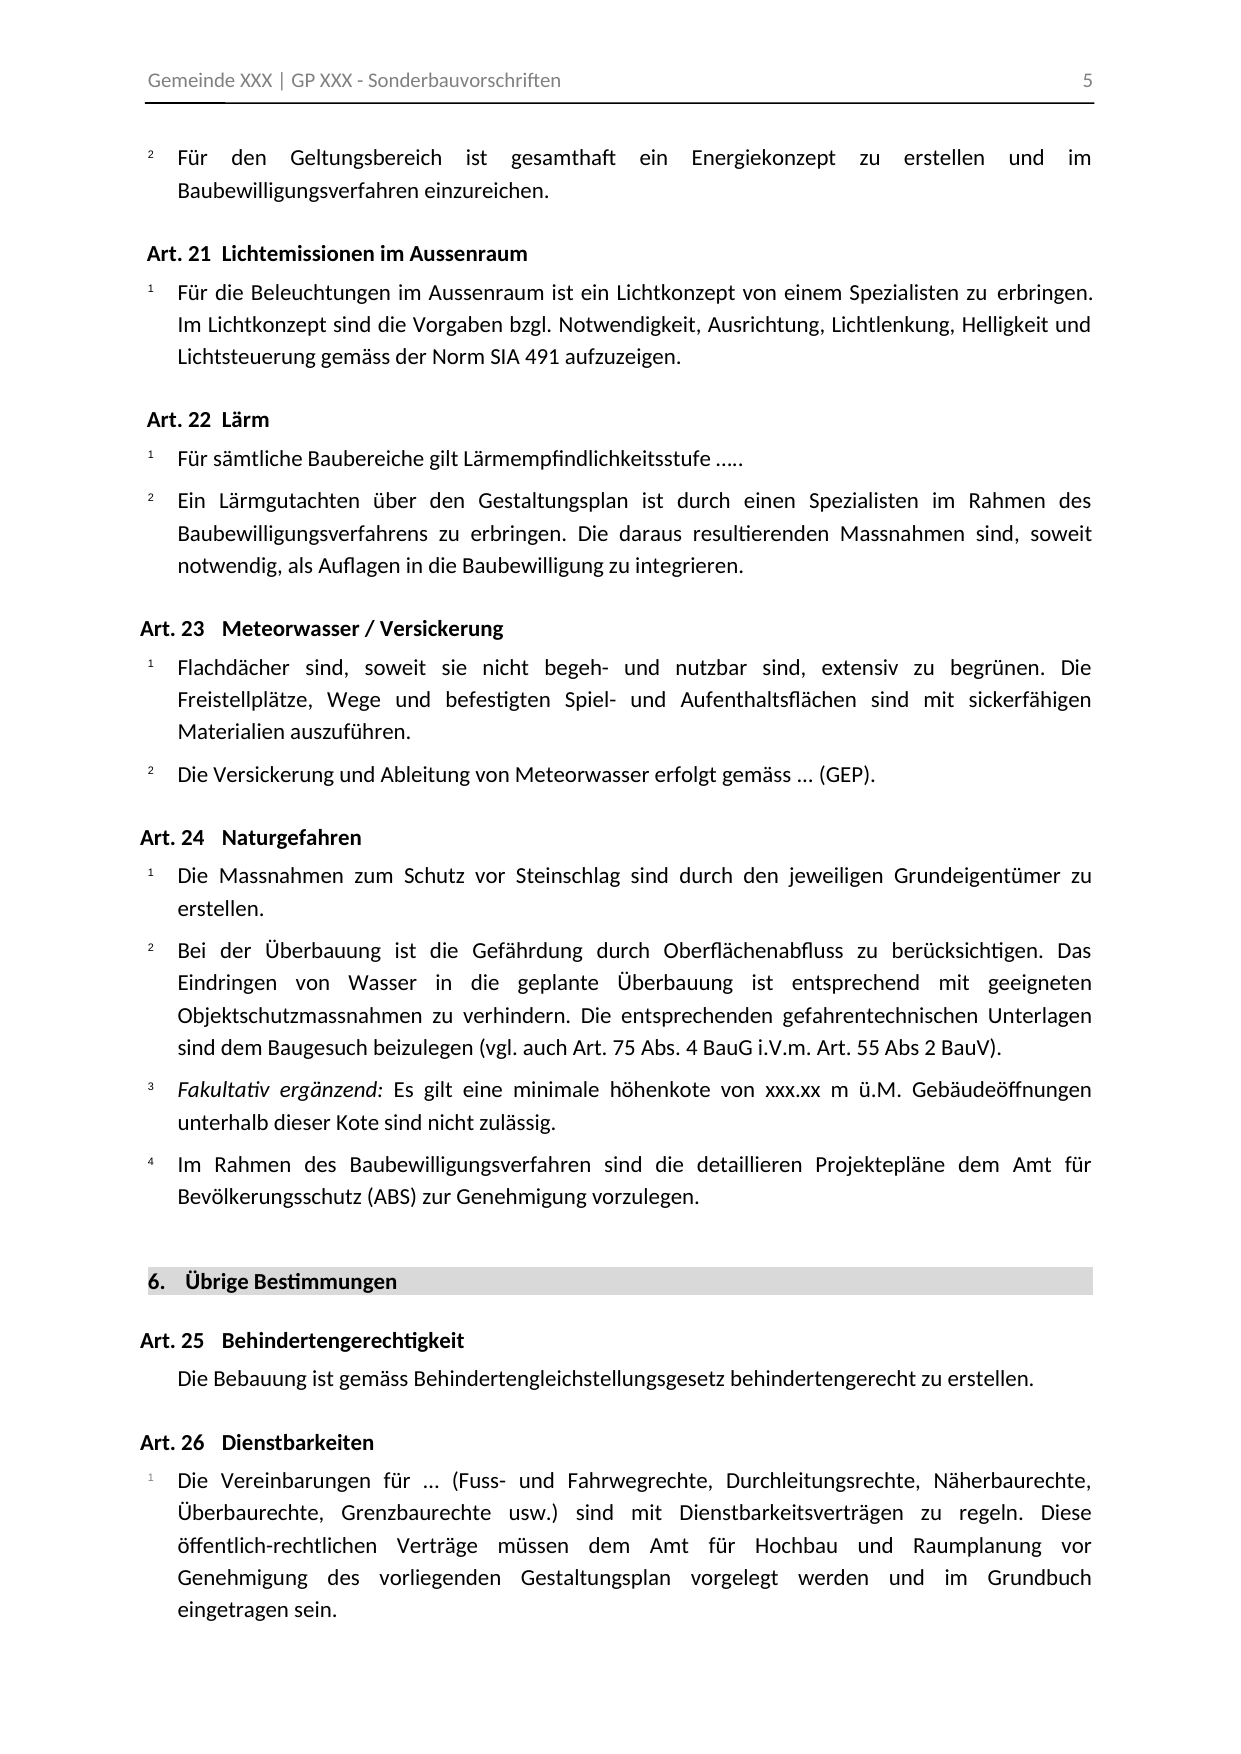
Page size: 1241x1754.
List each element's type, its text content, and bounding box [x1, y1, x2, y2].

text Ein Lärmgutachten über den Gestaltungsplan ist durch einen Spezialisten im Rahmen des Baubewilligungsverfahrens zu erbringen. Die daraus resultierenden Massnahmen sind, soweit notwendig, als Auflagen in die Baubewilligung zu integrieren. [148, 486, 1093, 579]
text Die Vereinbarungen für … (Fuss- und Fahrwegrechte, Durchleitungsrechte, Näherbaurechte, Überbaurechte, Grenzbaurechte usw.) sind mit Dienstbarkeitsverträgen zu regeln. Diese öffentlich-rechtlichen Verträge müssen dem Amt für Hochbau und Raumplanung vor Genehmigung des vorliegenden Gestaltungsplan vorgelegt werden und im Grundbuch eingetragen sein. [148, 1466, 1093, 1623]
text Für die Beleuchtungen im Aussenraum ist ein Lichtkonzept von einem Spezialisten zu erbringen. Im Lichtkonzept sind die Vorgaben bzgl. Notwendigkeit, Ausrichtung, Lichtlenkung, Helligkeit und Lichtsteuerung gemäss der Norm SIA 491 aufzuzeigen. [148, 278, 1093, 370]
list Die Bebauung ist gemäss Behindertengleichstellungsgesetz behindertengerecht zu erstellen. [177, 1364, 1093, 1392]
text Fakultativ ergänzend: Es gilt eine minimale höhenkote von xxx.xx m ü.M. Gebäudeöffnungen unterhalb dieser Kote sind nicht zulässig. [148, 1076, 1093, 1136]
text Flachdächer sind, soweit sie nicht begeh- und nutzbar sind, extensiv zu begrünen. Die Freistellplätze, Wege und befestigten Spiel- und Aufenthaltsflächen sind mit sickerfähigen Materialien auszuführen. [148, 653, 1093, 745]
text Für sämtliche Baubereiche gilt Lärmempfindlichkeitsstufe ….. [148, 444, 1093, 472]
text Im Rahmen des Baubewilligungsverfahren sind die detaillieren Projektepläne dem Amt für Bevölkerungsschutz (ABS) zur Genehmigung vorzulegen. [148, 1150, 1093, 1211]
text Dienstbarkeiten [140, 1428, 1093, 1456]
text Die Versickerung und Ableitung von Meteorwasser erfolgt gemäss ... (GEP). [148, 760, 1093, 788]
text Für den Geltungsbereich ist gesamthaft ein Energiekonzept zu erstellen und im Baubewilligungsverfahren einzureichen. [148, 143, 1093, 204]
text Lärm [147, 405, 1093, 433]
text Lichtemissionen im Aussenraum [147, 239, 1093, 267]
list Übrige Bestimmungen [148, 1267, 1093, 1295]
text Naturgefahren [140, 823, 1093, 851]
text Bei der Überbauung ist die Gefährdung durch Oberflächenabfluss zu berücksichtigen. Das Eindringen von Wasser in die geplante Überbauung ist entsprechend mit geeigneten Objektschutzmassnahmen zu verhindern. Die entsprechenden gefahrentechnischen Unterlagen sind dem Baugesuch beizulegen (vgl. auch Art. 75 Abs. 4 BauG i.V.m. Art. 55 Abs 2 BauV). [148, 936, 1093, 1061]
text Meteorwasser / Versickerung [140, 614, 1093, 642]
text Behindertengerechtigkeit [140, 1326, 1093, 1354]
text Die Massnahmen zum Schutz vor Steinschlag sind durch den jeweiligen Grundeigentümer zu erstellen. [148, 862, 1093, 922]
